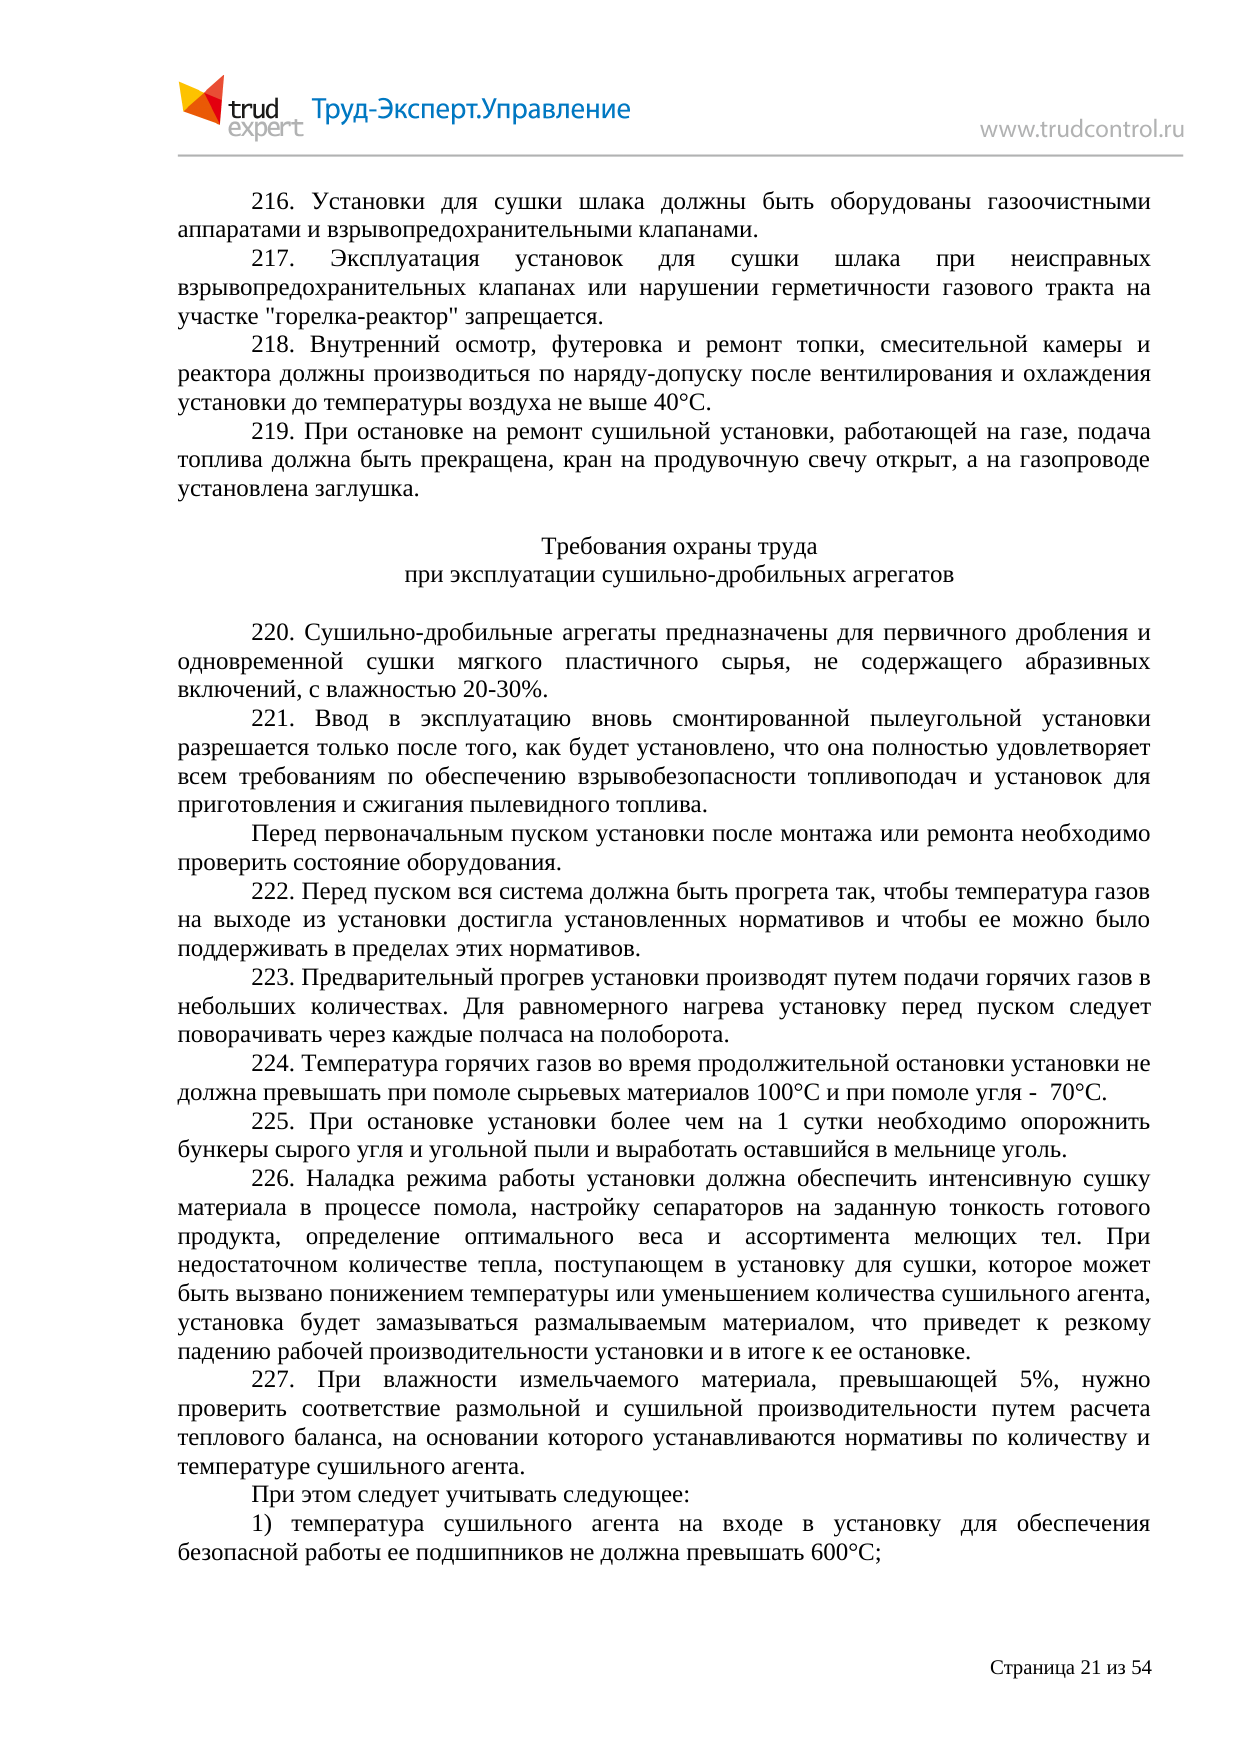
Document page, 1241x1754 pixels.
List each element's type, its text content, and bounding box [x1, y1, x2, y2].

subtitle при эксплуатации сушильно-дробильных агрегатов [207, 559, 1152, 588]
list 224. Температура горячих газов во время продолжительной остановки установки не должна превышать при помоле сырьевых материалов 100°С и при помоле угля - 70°С. [177, 1048, 1152, 1106]
list 227. При влажности измельчаемого материала, превышающей 5%, нужно проверить соответствие размольной и сушильной производительности путем расчета теплового баланса, на основании которого устанавливаются нормативы по количеству и температуре сушильного агента. [177, 1364, 1152, 1479]
text 1) температура сушильного агента на входе в установку для обеспечения безопасной работы ее подшипников не должна превышать 600°С; [177, 1508, 1152, 1566]
list 223. Предварительный прогрев установки производят путем подачи горячих газов в небольших количествах. Для равномерного нагрева установку перед пуском следует поворачивать через каждые полчаса на полоборота. [177, 962, 1152, 1048]
list 216. Установки для сушки шлака должны быть оборудованы газоочистными аппаратами и взрывопредохранительными клапанами. [177, 186, 1152, 243]
list 221. Ввод в эксплуатацию вновь смонтированной пылеугольной установки разрешается только после того, как будет установлено, что она полностью удовлетворяет всем требованиям по обеспечению взрывобезопасности топливоподач и установок для приготовления и сжигания пылевидного топлива. [177, 703, 1152, 818]
picture [177, 75, 1184, 157]
text Перед первоначальным пуском установки после монтажа или ремонта необходимо проверить состояние оборудования. [177, 818, 1152, 876]
list 226. Наладка режима работы установки должна обеспечить интенсивную сушку материала в процессе помола, настройку сепараторов на заданную тонкость готового продукта, определение оптимального веса и ассортимента мелющих тел. При недостаточном количестве тепла, поступающем в установку для сушки, которое может быть вызвано понижением температуры или уменьшением количества сушильного агента, установка будет замазываться размалываемым материалом, что приведет к резкому падению рабочей производительности установки и в итоге к ее остановке. [177, 1163, 1152, 1364]
list 219. При остановке на ремонт сушильной установки, работающей на газе, подача топлива должна быть прекращена, кран на продувочную свечу открыт, а на газопроводе установлена заглушка. [177, 416, 1152, 502]
text При этом следует учитывать следующее: [177, 1479, 1152, 1508]
list 218. Внутренний осмотр, футеровка и ремонт топки, смесительной камеры и реактора должны производиться по наряду-допуску после вентилирования и охлаждения установки до температуры воздуха не выше 40°С. [177, 329, 1152, 416]
list 220. Сушильно-дробильные агрегаты предназначены для первичного дробления и одновременной сушки мягкого пластичного сырья, не содержащего абразивных включений, с влажностью 20-30%. [177, 617, 1152, 703]
list 225. При остановке установки более чем на 1 сутки необходимо опорожнить бункеры сырого угля и угольной пыли и выработать оставшийся в мельнице уголь. [177, 1106, 1152, 1163]
list 222. Перед пуском вся система должна быть прогрета так, чтобы температура газов на выходе из установки достигла установленных нормативов и чтобы ее можно было поддерживать в пределах этих нормативов. [177, 876, 1152, 962]
list 217. Эксплуатация установок для сушки шлака при неисправных взрывопредохранительных клапанах или нарушении герметичности газового тракта на участке "горелка-реактор" запрещается. [177, 243, 1152, 329]
subtitle Требования охраны труда [207, 531, 1152, 559]
